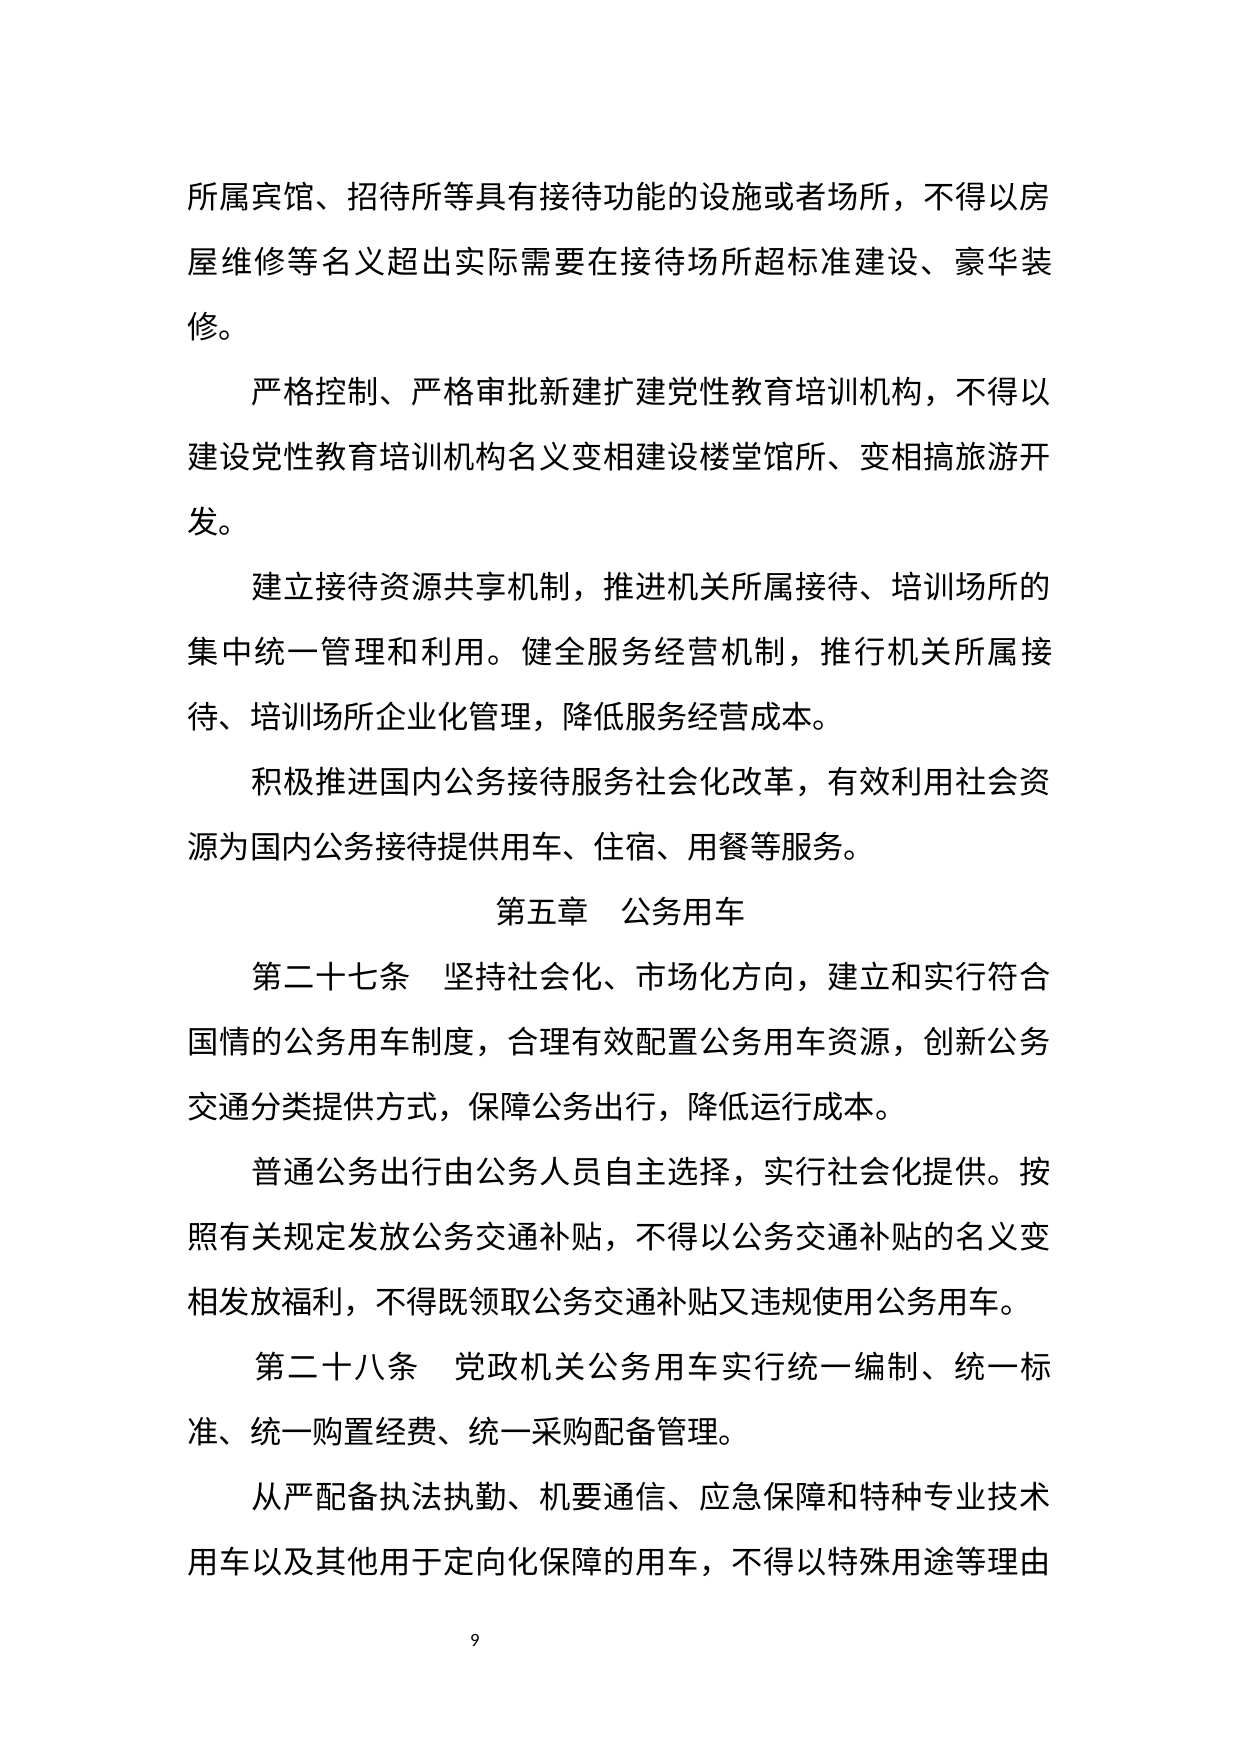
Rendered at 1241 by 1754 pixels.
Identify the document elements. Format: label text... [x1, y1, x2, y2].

text 第二十七条 坚持社会化、市场化方向，建立和实行符合国情的公务用车制度，合理有效配置公务用车资源，创新公务交通分类提供方式，保障公务出行，降低运行成本。 [187, 942, 1053, 1137]
text 积极推进国内公务接待服务社会化改革，有效利用社会资源为国内公务接待提供用车、住宿、用餐等服务。 [187, 747, 1053, 877]
text 普通公务出行由公务人员自主选择，实行社会化提供。按照有关规定发放公务交通补贴，不得以公务交通补贴的名义变相发放福利，不得既领取公务交通补贴又违规使用公务用车。 [187, 1137, 1053, 1332]
text 严格控制、严格审批新建扩建党性教育培训机构，不得以建设党性教育培训机构名义变相建设楼堂馆所、变相搞旅游开发。 [187, 357, 1053, 552]
text 建立接待资源共享机制，推进机关所属接待、培训场所的集中统一管理和利用。健全服务经营机制，推行机关所属接待、培训场所企业化管理，降低服务经营成本。 [187, 552, 1053, 747]
text 第二十八条 党政机关公务用车实行统一编制、统一标准、统一购置经费、统一采购配备管理。 [187, 1332, 1053, 1462]
text 第五章 公务用车 [187, 877, 1053, 942]
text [187, 162, 1053, 357]
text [187, 1462, 1053, 1592]
